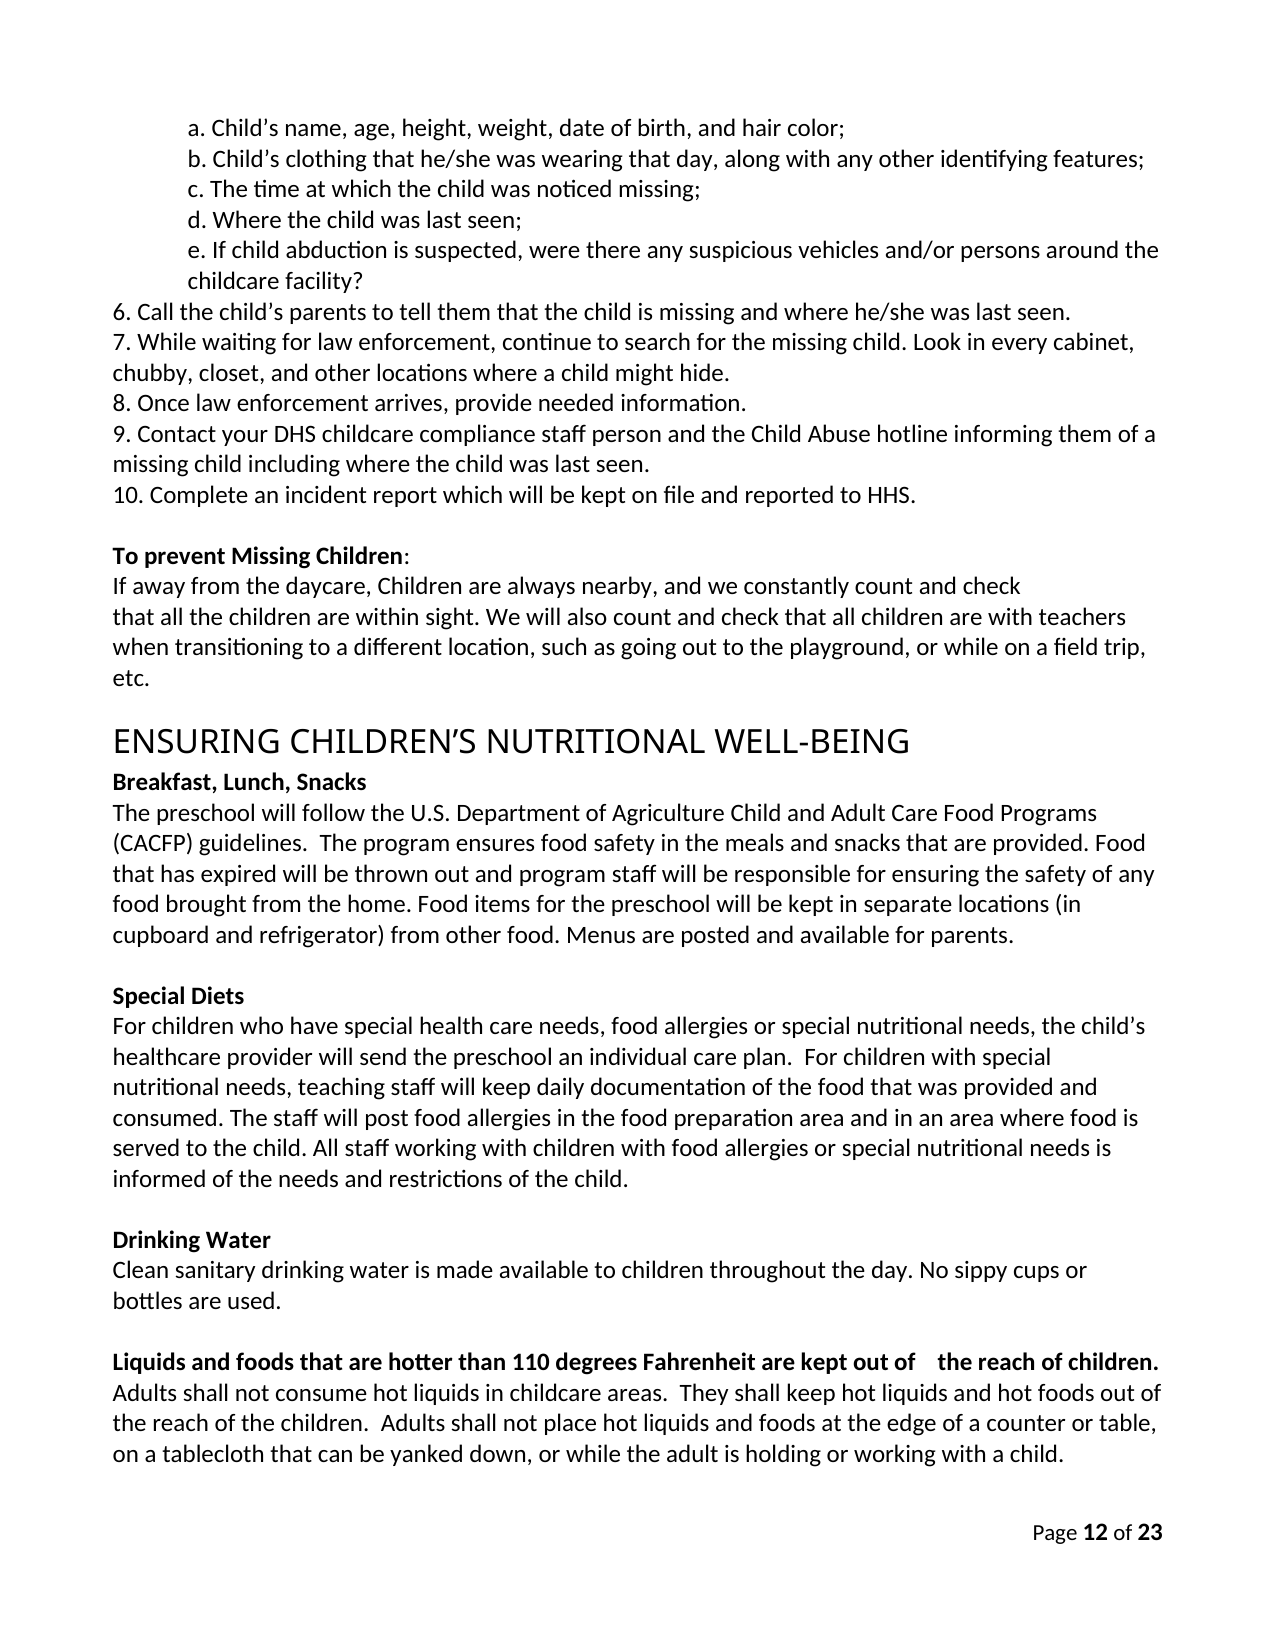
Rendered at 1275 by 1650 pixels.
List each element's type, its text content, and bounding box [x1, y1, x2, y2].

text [112, 1377, 1162, 1468]
text To prevent Missing Children: If away from the daycare, Children are always nearby, and we constantly count and check [112, 540, 1162, 601]
subtitle ENSURING CHILDREN’S NUTRITIONAL WELL-BEING [112, 717, 1162, 763]
text For children who have special health care needs, food allergies or special nutritional needs, the child’s healthcare provider will send the preschool an individual care plan. For children with special nutritional needs, teaching staff will keep daily documentation of the food that was provided and consumed. The staff will post food allergies in the food preparation area and in an area where food is served to the child. All staff working with children with food allergies or special nutritional needs is informed of the needs and restrictions of the child. [112, 1011, 1162, 1194]
text Drinking Water [112, 1224, 1162, 1255]
text 7. While waiting for law enforcement, continue to search for the missing child. Look in every cabinet, chubby, closet, and other locations where a child might hide. 8. Once law enforcement arrives, provide needed information. [112, 326, 1162, 418]
text a. Child’s name, age, height, weight, date of birth, and hair color; b. Child’s clothing that he/she was wearing that day, along with any other identifying features; c. The time at which the child was noticed missing; [187, 112, 1162, 204]
text Clean sanitary drinking water is made available to children throughout the day. No sippy cups or bottles are used. [112, 1255, 1162, 1316]
text 9. Contact your DHS childcare compliance staff person and the Child Abuse hotline informing them of a missing child including where the child was last seen. 10. Complete an incident report which will be kept on file and reported to HHS. [112, 418, 1162, 509]
text Breakfast, Lunch, Snacks [112, 766, 1162, 797]
text that all the children are within sight. We will also count and check that all children are with teachers when transitioning to a different location, such as going out to the playground, or while on a field trip, etc. [112, 601, 1162, 692]
text d. Where the child was last seen; e. If child abduction is suspected, were there any suspicious vehicles and/or persons around the childcare facility? [187, 204, 1162, 296]
text The preschool will follow the U.S. Department of Agriculture Child and Adult Care Food Programs (CACFP) guidelines. The program ensures food safety in the meals and snacks that are provided. Food that has expired will be thrown out and program staff will be responsible for ensuring the safety of any food brought from the home. Food items for the preschool will be kept in separate locations (in cupboard and refrigerator) from other food. Menus are posted and available for parents. [112, 797, 1162, 949]
text Special Diets [112, 980, 1162, 1011]
text Liquids and foods that are hotter than 110 degrees Fahrenheit are kept out of the reach of children. [112, 1346, 1162, 1377]
text 6. Call the child’s parents to tell them that the child is missing and where he/she was last seen. [112, 296, 1162, 326]
